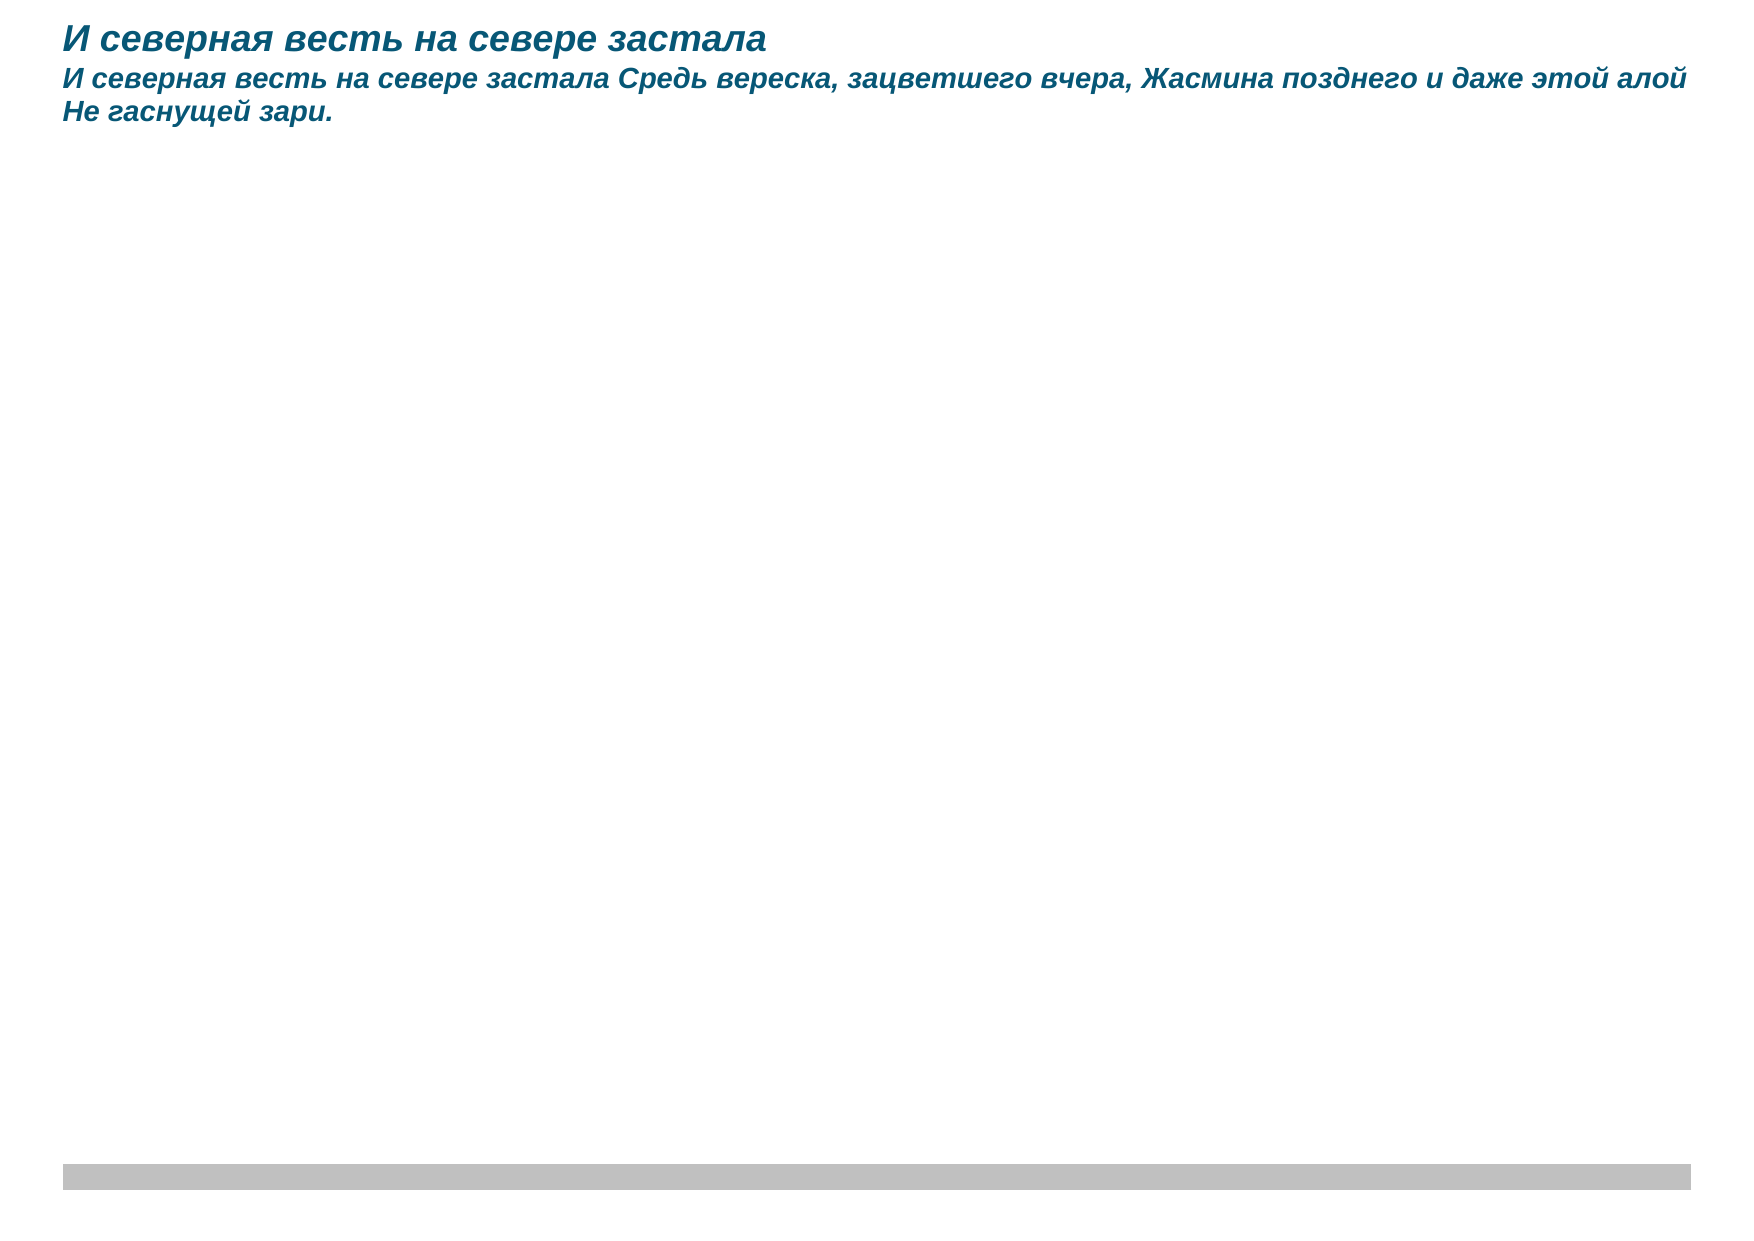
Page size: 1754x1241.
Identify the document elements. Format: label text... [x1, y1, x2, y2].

text И северная весть на севере застала [62, 61, 1691, 128]
subtitle И северная весть на севере застала [62, 17, 1691, 60]
